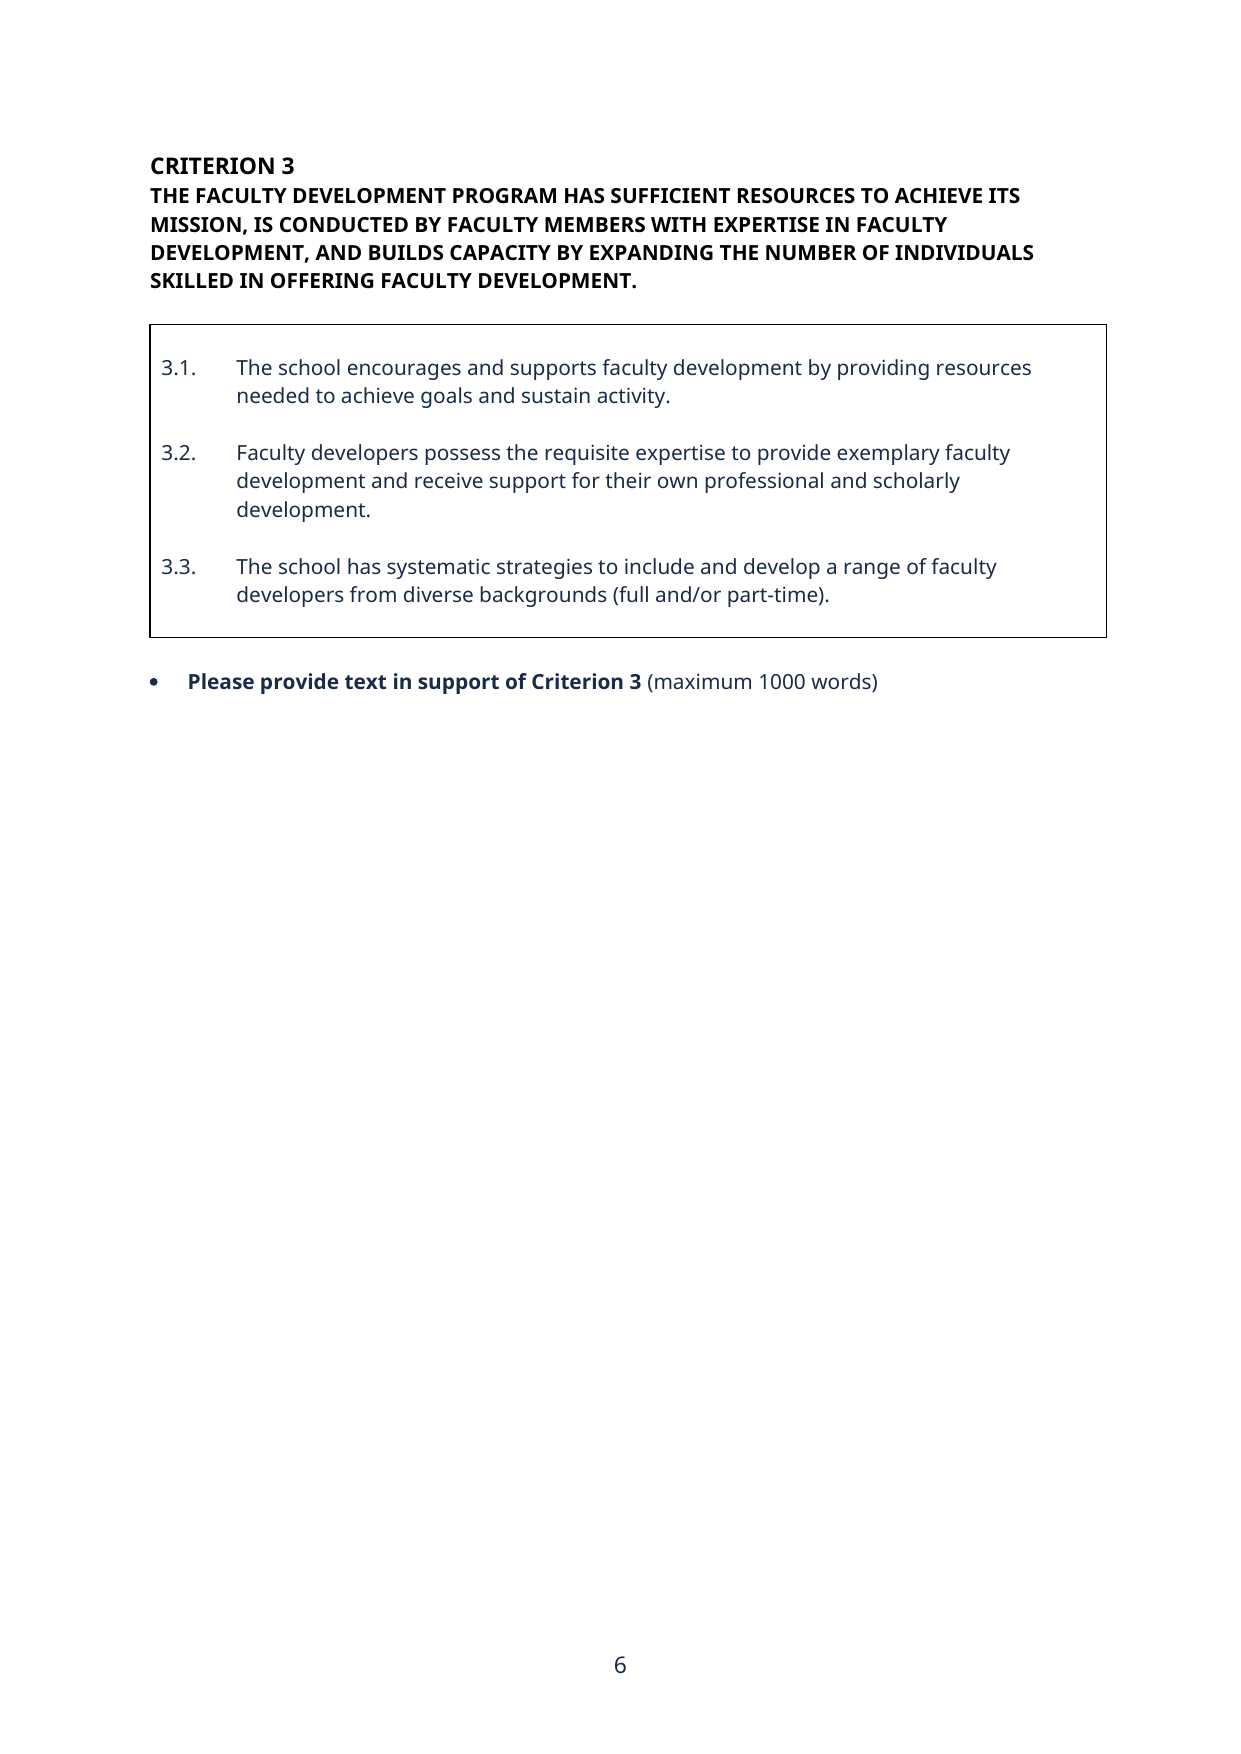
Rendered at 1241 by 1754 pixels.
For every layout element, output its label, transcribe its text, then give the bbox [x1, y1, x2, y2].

list Please provide text in support of Criterion 3 (maximum 1000 words) [150, 667, 1090, 695]
table_header 3.1. The school encourages and supports faculty development by providing resources needed to achieve goals and sustain activity. 3.2. Faculty developers possess the requisite expertise to provide exemplary faculty development and receive support for their own professional and scholarly development. 3.3. The school has systematic strategies to include and develop a range of faculty developers from diverse backgrounds (full and/or part-time). [151, 325, 1106, 637]
text CRITERION 3 [150, 150, 1090, 181]
text THE FACULTY DEVELOPMENT PROGRAM HAS SUFFICIENT RESOURCES TO ACHIEVE ITS MISSION, IS CONDUCTED BY FACULTY MEMBERS WITH EXPERTISE IN FACULTY DEVELOPMENT, AND BUILDS CAPACITY BY EXPANDING THE NUMBER OF INDIVIDUALS SKILLED IN OFFERING FACULTY DEVELOPMENT. [150, 181, 1090, 295]
